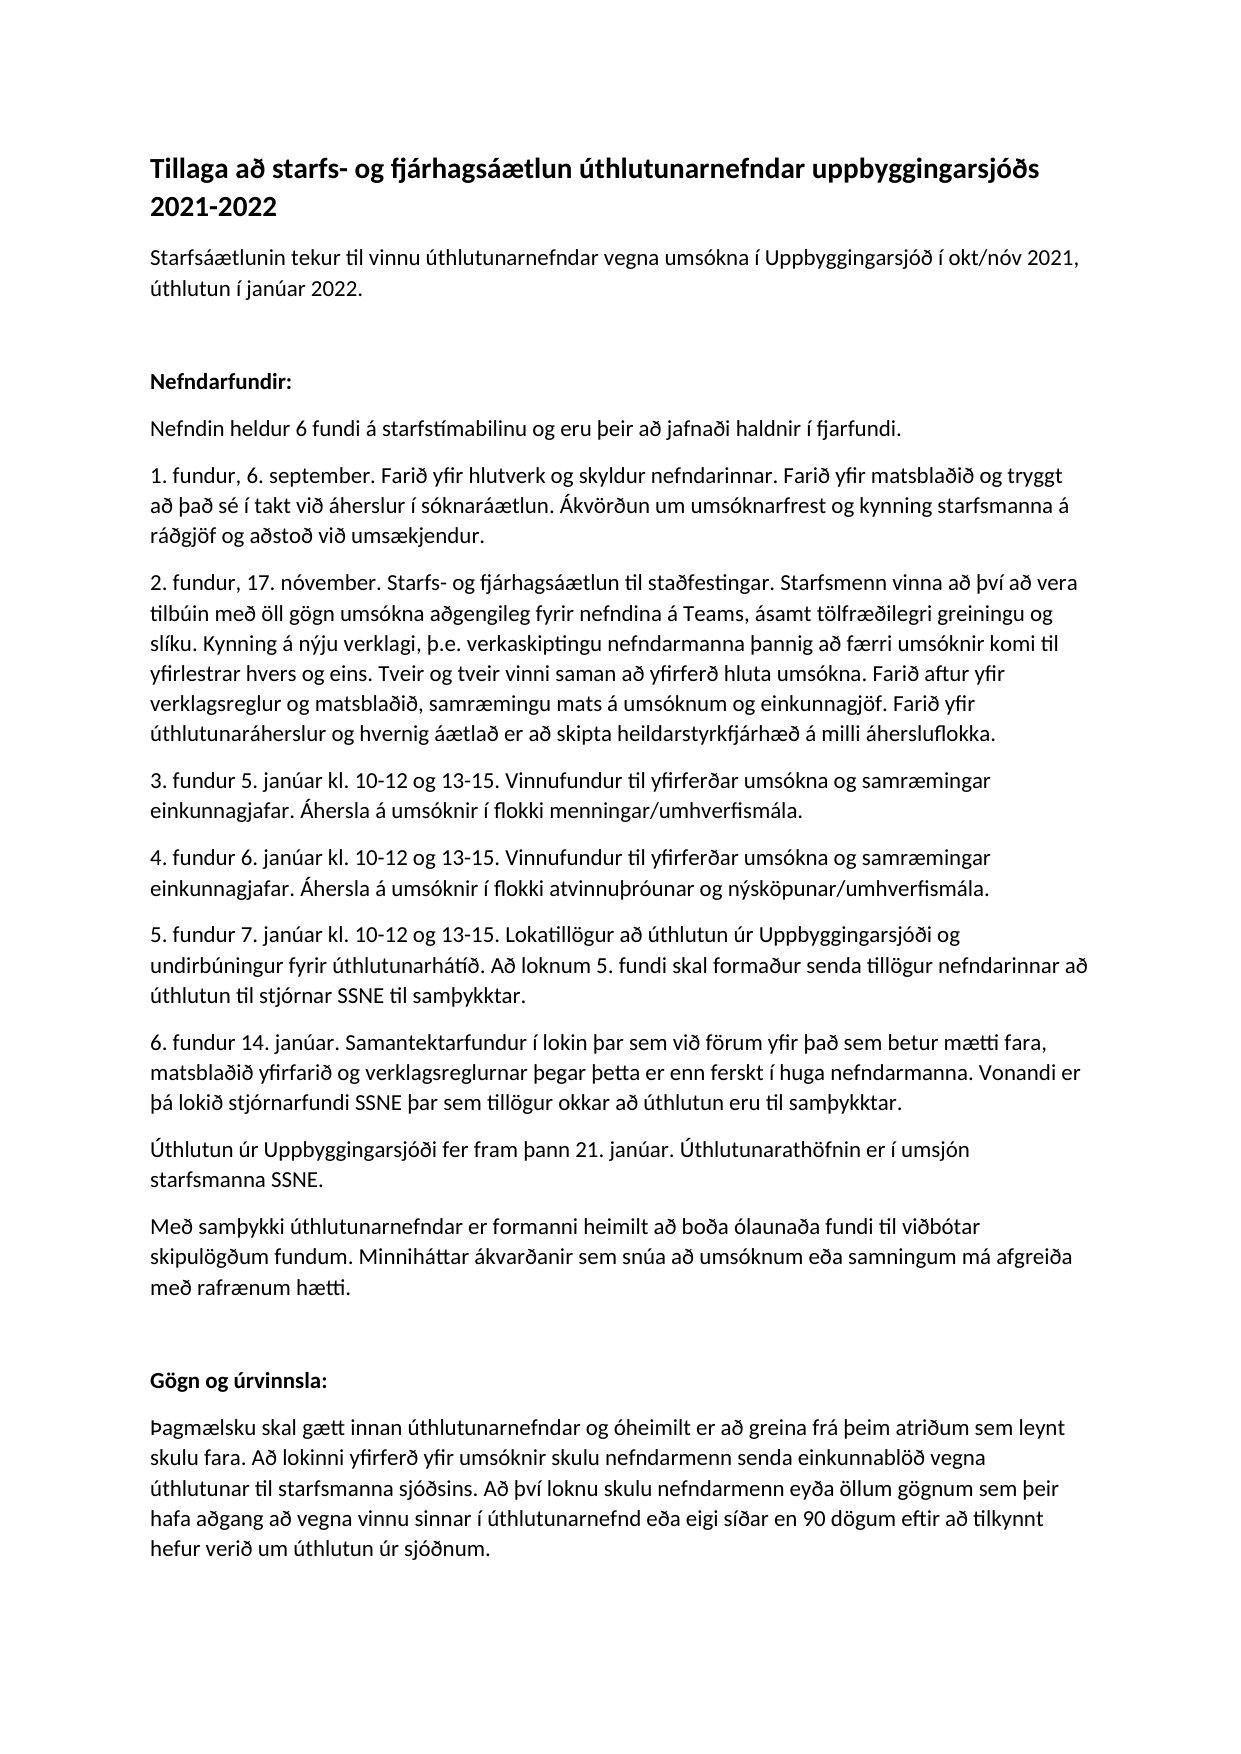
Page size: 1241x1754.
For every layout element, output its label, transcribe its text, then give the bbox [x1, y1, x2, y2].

text Þagmælsku skal gætt innan úthlutunarnefndar og óheimilt er að greina frá þeim atriðum sem leynt skulu fara. Að lokinni yfirferð yfir umsóknir skulu nefndarmenn senda einkunnablöð vegna úthlutunar til starfsmanna sjóðsins. Að því loknu skulu nefndarmenn eyða öllum gögnum sem þeir hafa aðgang að vegna vinnu sinnar í úthlutunarnefnd eða eigi síðar en 90 dögum eftir að tilkynnt hefur verið um úthlutun úr sjóðnum. [150, 1413, 1090, 1562]
text 1. fundur, 6. september. Farið yfir hlutverk og skyldur nefndarinnar. Farið yfir matsblaðið og tryggt að það sé í takt við áherslur í sóknaráætlun. Ákvörðun um umsóknarfrest og kynning starfsmanna á ráðgjöf og aðstoð við umsækjendur. [150, 461, 1090, 550]
text Gögn og úrvinnsla: [150, 1366, 1090, 1394]
text 5. fundur 7. janúar kl. 10-12 og 13-15. Lokatillögur að úthlutun úr Uppbyggingarsjóði og undirbúningur fyrir úthlutunarhátíð. Að loknum 5. fundi skal formaður senda tillögur nefndarinnar að úthlutun til stjórnar SSNE til samþykktar. [150, 921, 1090, 1009]
text Tillaga að starfs- og fjárhagsáætlun úthlutunarnefndar uppbyggingarsjóðs 2021-2022 [150, 150, 1090, 224]
text Úthlutun úr Uppbyggingarsjóði fer fram þann 21. janúar. Úthlutunarathöfnin er í umsjón starfsmanna SSNE. [150, 1135, 1090, 1193]
text 2. fundur, 17. nóvember. Starfs- og fjárhagsáætlun til staðfestingar. Starfsmenn vinna að því að vera tilbúin með öll gögn umsókna aðgengileg fyrir nefndina á Teams, ásamt tölfræðilegri greiningu og slíku. Kynning á nýju verklagi, þ.e. verkaskiptingu nefndarmanna þannig að færri umsóknir komi til yfirlestrar hvers og eins. Tveir og tveir vinni saman að yfirferð hluta umsókna. Farið aftur yfir verklagsreglur og matsblaðið, samræmingu mats á umsóknum og einkunnagjöf. Farið yfir úthlutunaráherslur og hvernig áætlað er að skipta heildarstyrkfjárhæð á milli áhersluflokka. [150, 568, 1090, 748]
text Nefndarfundir: [150, 367, 1090, 396]
text Með samþykki úthlutunarnefndar er formanni heimilt að boða ólaunaða fundi til viðbótar skipulögðum fundum. Minniháttar ákvarðanir sem snúa að umsóknum eða samningum má afgreiða með rafrænum hætti. [150, 1212, 1090, 1301]
text Nefndin heldur 6 fundi á starfstímabilinu og eru þeir að jafnaði haldnir í fjarfundi. [150, 414, 1090, 442]
text 4. fundur 6. janúar kl. 10-12 og 13-15. Vinnufundur til yfirferðar umsókna og samræmingar einkunnagjafar. Áhersla á umsóknir í flokki atvinnuþróunar og nýsköpunar/umhverfismála. [150, 843, 1090, 902]
text 3. fundur 5. janúar kl. 10-12 og 13-15. Vinnufundur til yfirferðar umsókna og samræmingar einkunnagjafar. Áhersla á umsóknir í flokki menningar/umhverfismála. [150, 766, 1090, 825]
text Starfsáætlunin tekur til vinnu úthlutunarnefndar vegna umsókna í Uppbyggingarsjóð í okt/nóv 2021, úthlutun í janúar 2022. [150, 243, 1090, 302]
text 6. fundur 14. janúar. Samantektarfundur í lokin þar sem við förum yfir það sem betur mætti fara, matsblaðið yfirfarið og verklagsreglurnar þegar þetta er enn ferskt í huga nefndarmanna. Vonandi er þá lokið stjórnarfundi SSNE þar sem tillögur okkar að úthlutun eru til samþykktar. [150, 1028, 1090, 1116]
